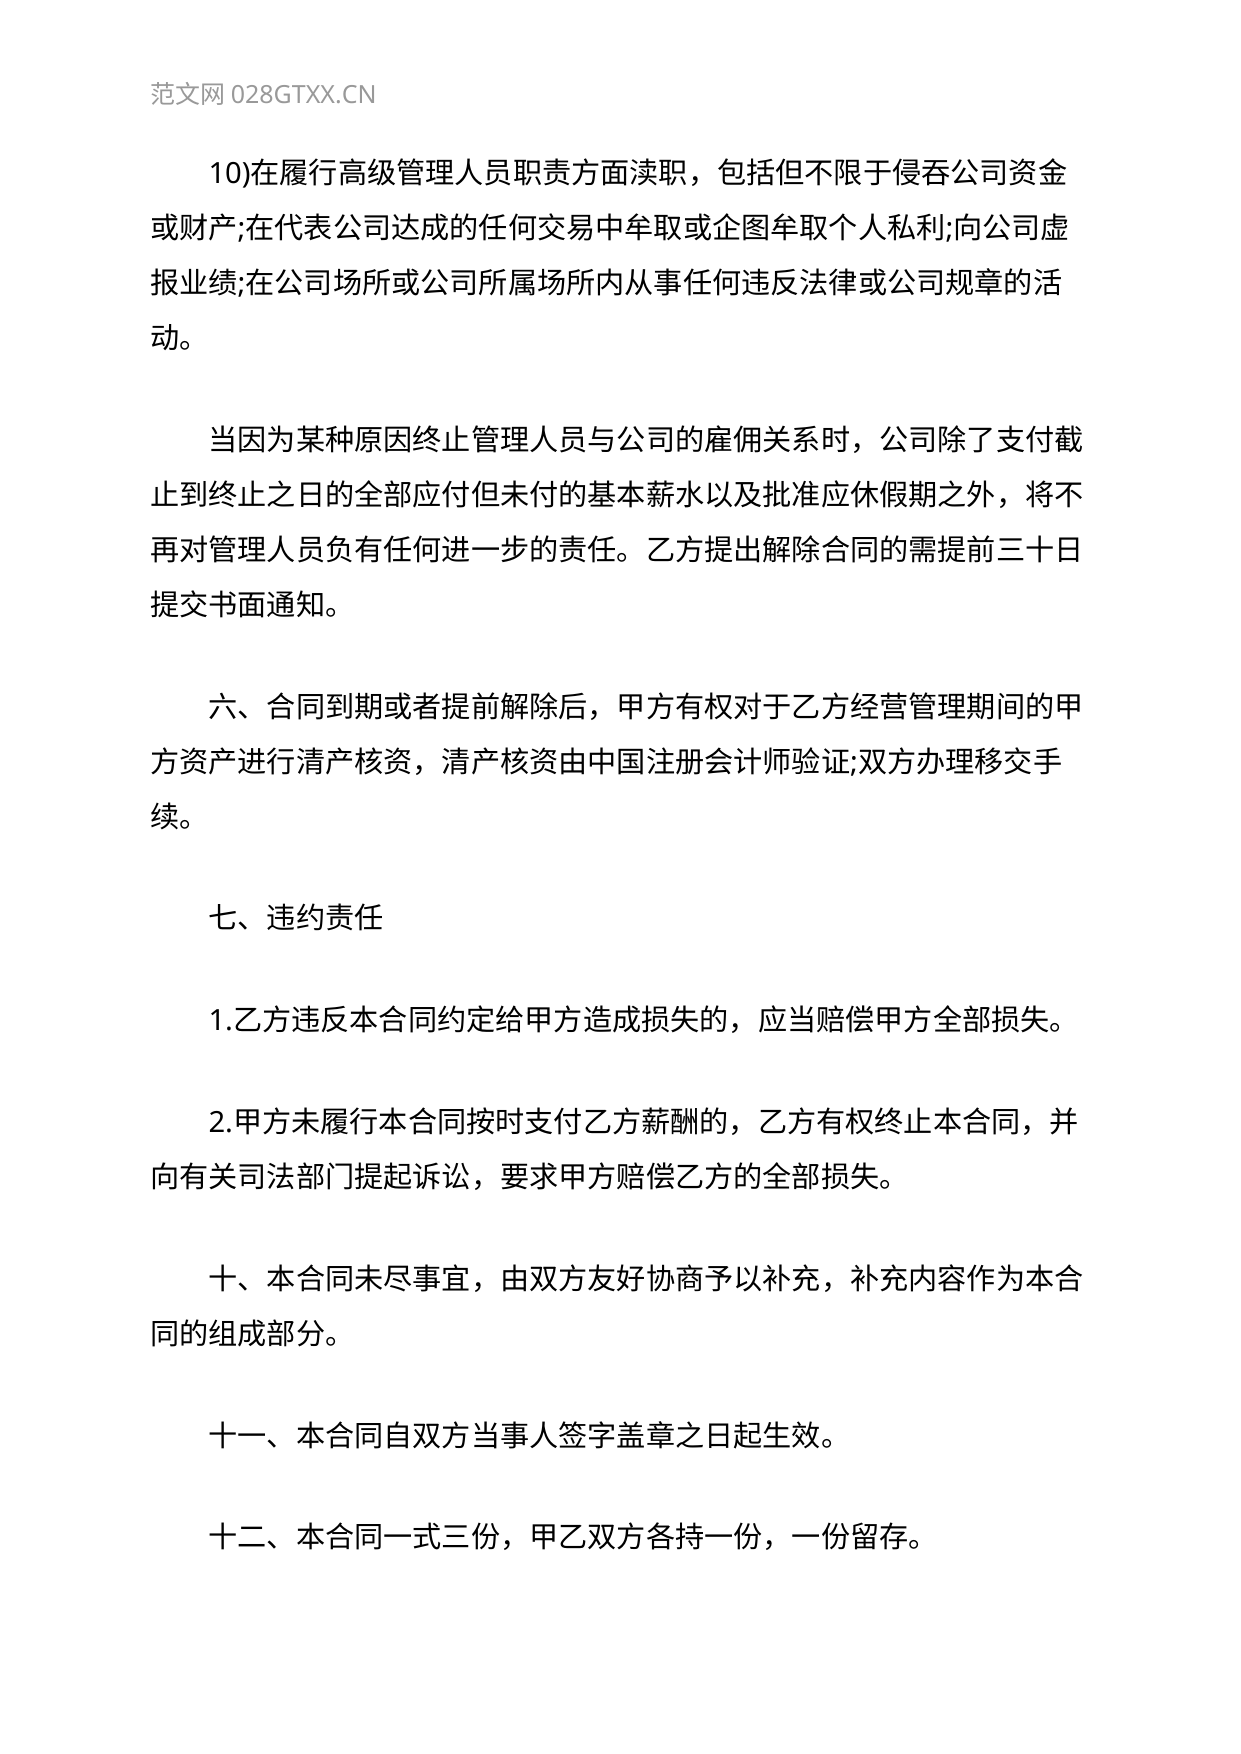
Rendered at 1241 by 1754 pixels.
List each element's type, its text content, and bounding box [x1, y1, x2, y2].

text 七、违约责任 [150, 895, 1090, 937]
text 2.甲方未履行本合同按时支付乙方薪酬的，乙方有权终止本合同，并向有关司法部门提起诉讼，要求甲方赔偿乙方的全部损失。 [150, 1099, 1090, 1196]
text 六、合同到期或者提前解除后，甲方有权对于乙方经营管理期间的甲方资产进行清产核资，清产核资由中国注册会计师验证;双方办理移交手续。 [150, 683, 1090, 835]
text 1.乙方违反本合同约定给甲方造成损失的，应当赔偿甲方全部损失。 [150, 997, 1090, 1039]
text 10)在履行高级管理人员职责方面渎职，包括但不限于侵吞公司资金或财产;在代表公司达成的任何交易中牟取或企图牟取个人私利;向公司虚报业绩;在公司场所或公司所属场所内从事任何违反法律或公司规章的活动。 [150, 150, 1090, 357]
text 十二、本合同一式三份，甲乙双方各持一份，一份留存。 [150, 1514, 1090, 1556]
text 十一、本合同自双方当事人签字盖章之日起生效。 [150, 1412, 1090, 1454]
text 十、本合同未尽事宜，由双方友好协商予以补充，补充内容作为本合同的组成部分。 [150, 1255, 1090, 1353]
text 当因为某种原因终止管理人员与公司的雇佣关系时，公司除了支付截止到终止之日的全部应付但未付的基本薪水以及批准应休假期之外，将不再对管理人员负有任何进一步的责任。乙方提出解除合同的需提前三十日提交书面通知。 [150, 417, 1090, 624]
